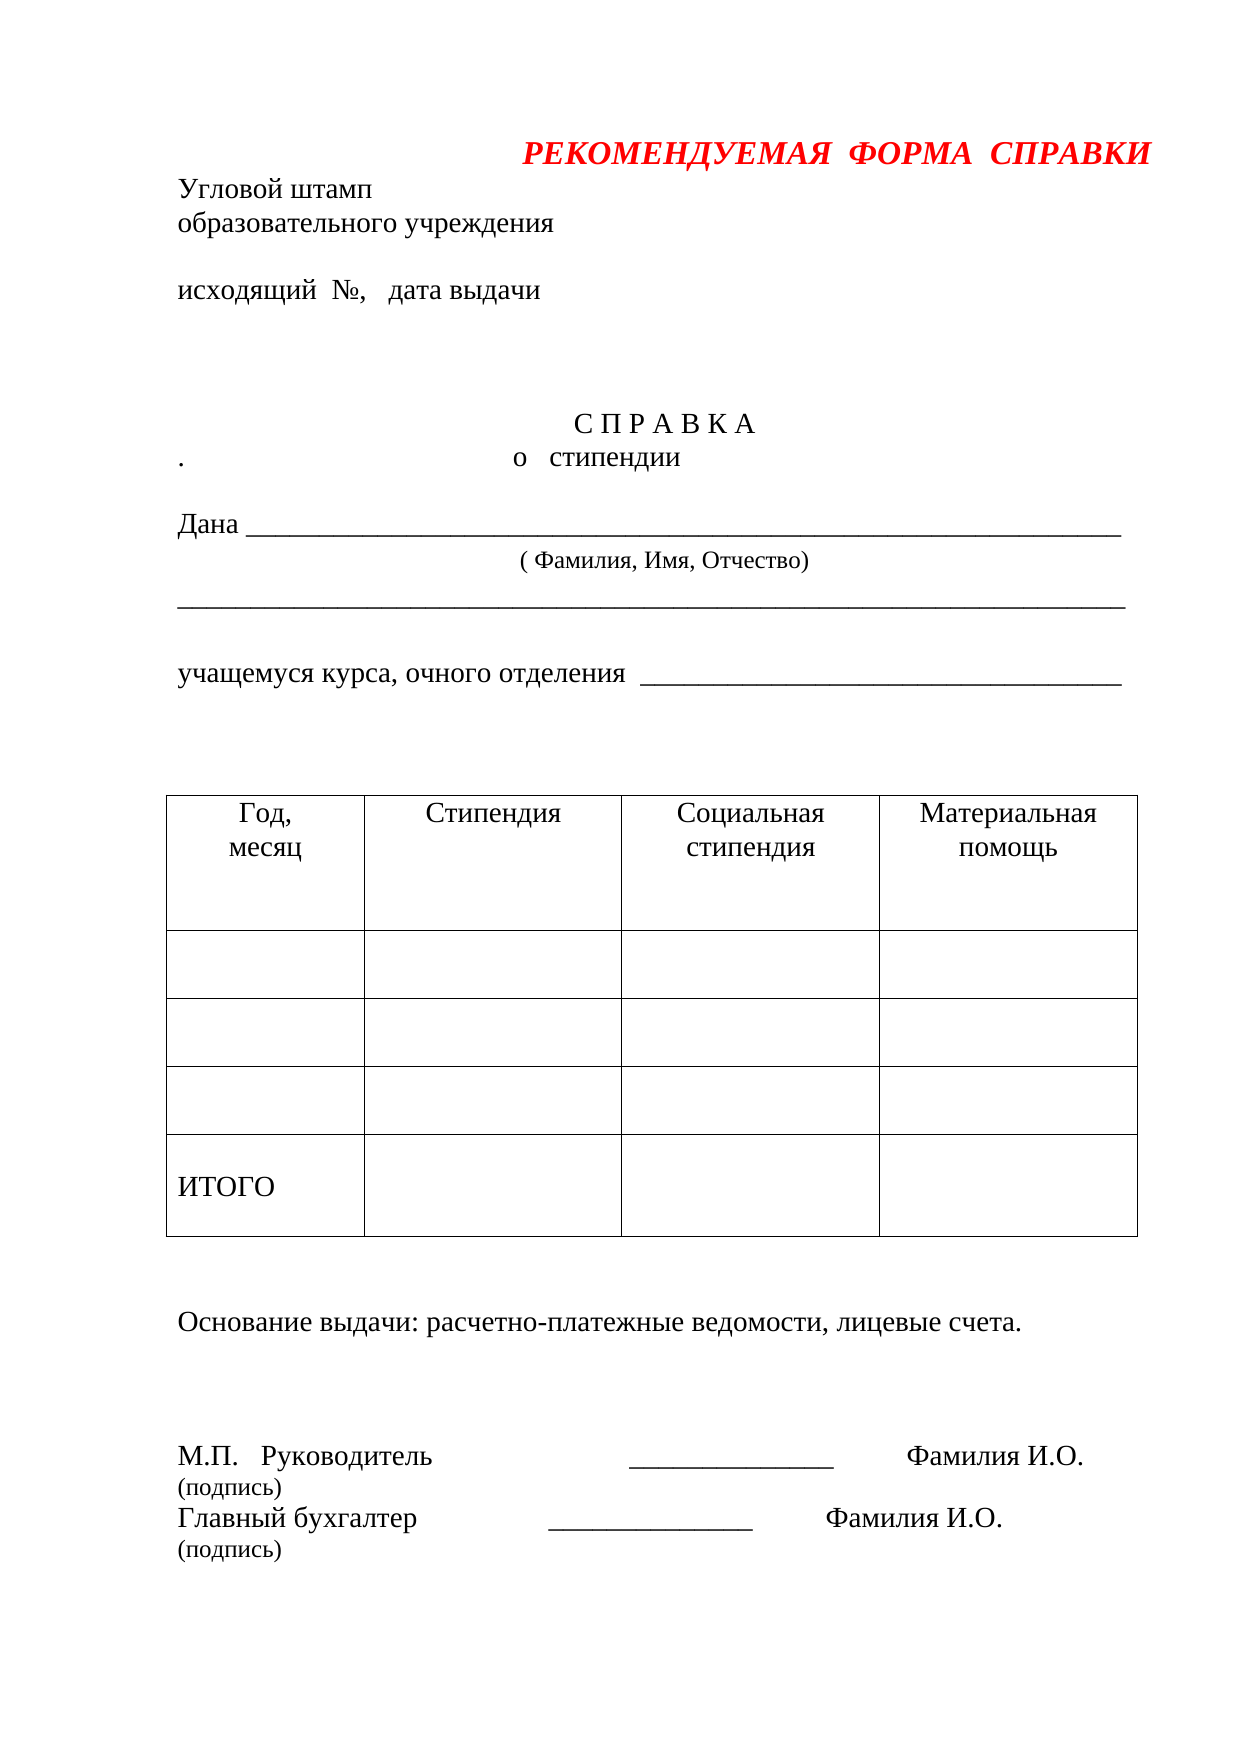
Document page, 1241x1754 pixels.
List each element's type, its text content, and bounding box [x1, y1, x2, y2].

table_cell [880, 1135, 1137, 1236]
text Дана ____________________________________________________________ [177, 507, 1152, 540]
text _________________________________________________________________ [177, 578, 1152, 612]
text Угловой штамп [177, 171, 1152, 205]
text С П Р А В К А [177, 406, 1152, 439]
text исходящий №, дата выдачи [177, 272, 1152, 305]
table_cell [622, 931, 879, 998]
table_cell [880, 999, 1137, 1066]
table_cell [167, 999, 364, 1066]
table_header Материальная помощь [880, 796, 1137, 930]
text образовательного учреждения [177, 205, 1152, 238]
table_cell ИТОГО [167, 1135, 364, 1236]
text РЕКОМЕНДУЕМАЯ ФОРМА СПРАВКИ [177, 133, 1152, 171]
table_header Стипендия [365, 796, 621, 930]
table_cell [365, 999, 621, 1066]
text (подпись) [177, 1472, 1152, 1500]
table_cell [622, 1135, 879, 1236]
text учащемуся курса, очного отделения _________________________________ [177, 655, 1152, 689]
table_header Социальная стипендия [622, 796, 879, 930]
table_cell [365, 1067, 621, 1134]
table_cell [622, 999, 879, 1066]
table_cell [365, 931, 621, 998]
table_cell [365, 1135, 621, 1236]
text (подпись) [177, 1534, 1152, 1563]
text ( Фамилия, Имя, Отчество) [177, 545, 1152, 574]
text . о стипендии [177, 439, 1152, 473]
table_cell [880, 931, 1137, 998]
text Основание выдачи: расчетно-платежные ведомости, лицевые счета. [177, 1304, 1152, 1337]
table_header Год, месяц [167, 796, 364, 930]
table_cell [622, 1067, 879, 1134]
table_cell [167, 931, 364, 998]
text Главный бухгалтер ______________ Фамилия И.О. [177, 1500, 1152, 1534]
text М.П. Руководитель ______________ Фамилия И.О. [177, 1438, 1152, 1472]
table_cell [880, 1067, 1137, 1134]
table_cell [167, 1067, 364, 1134]
